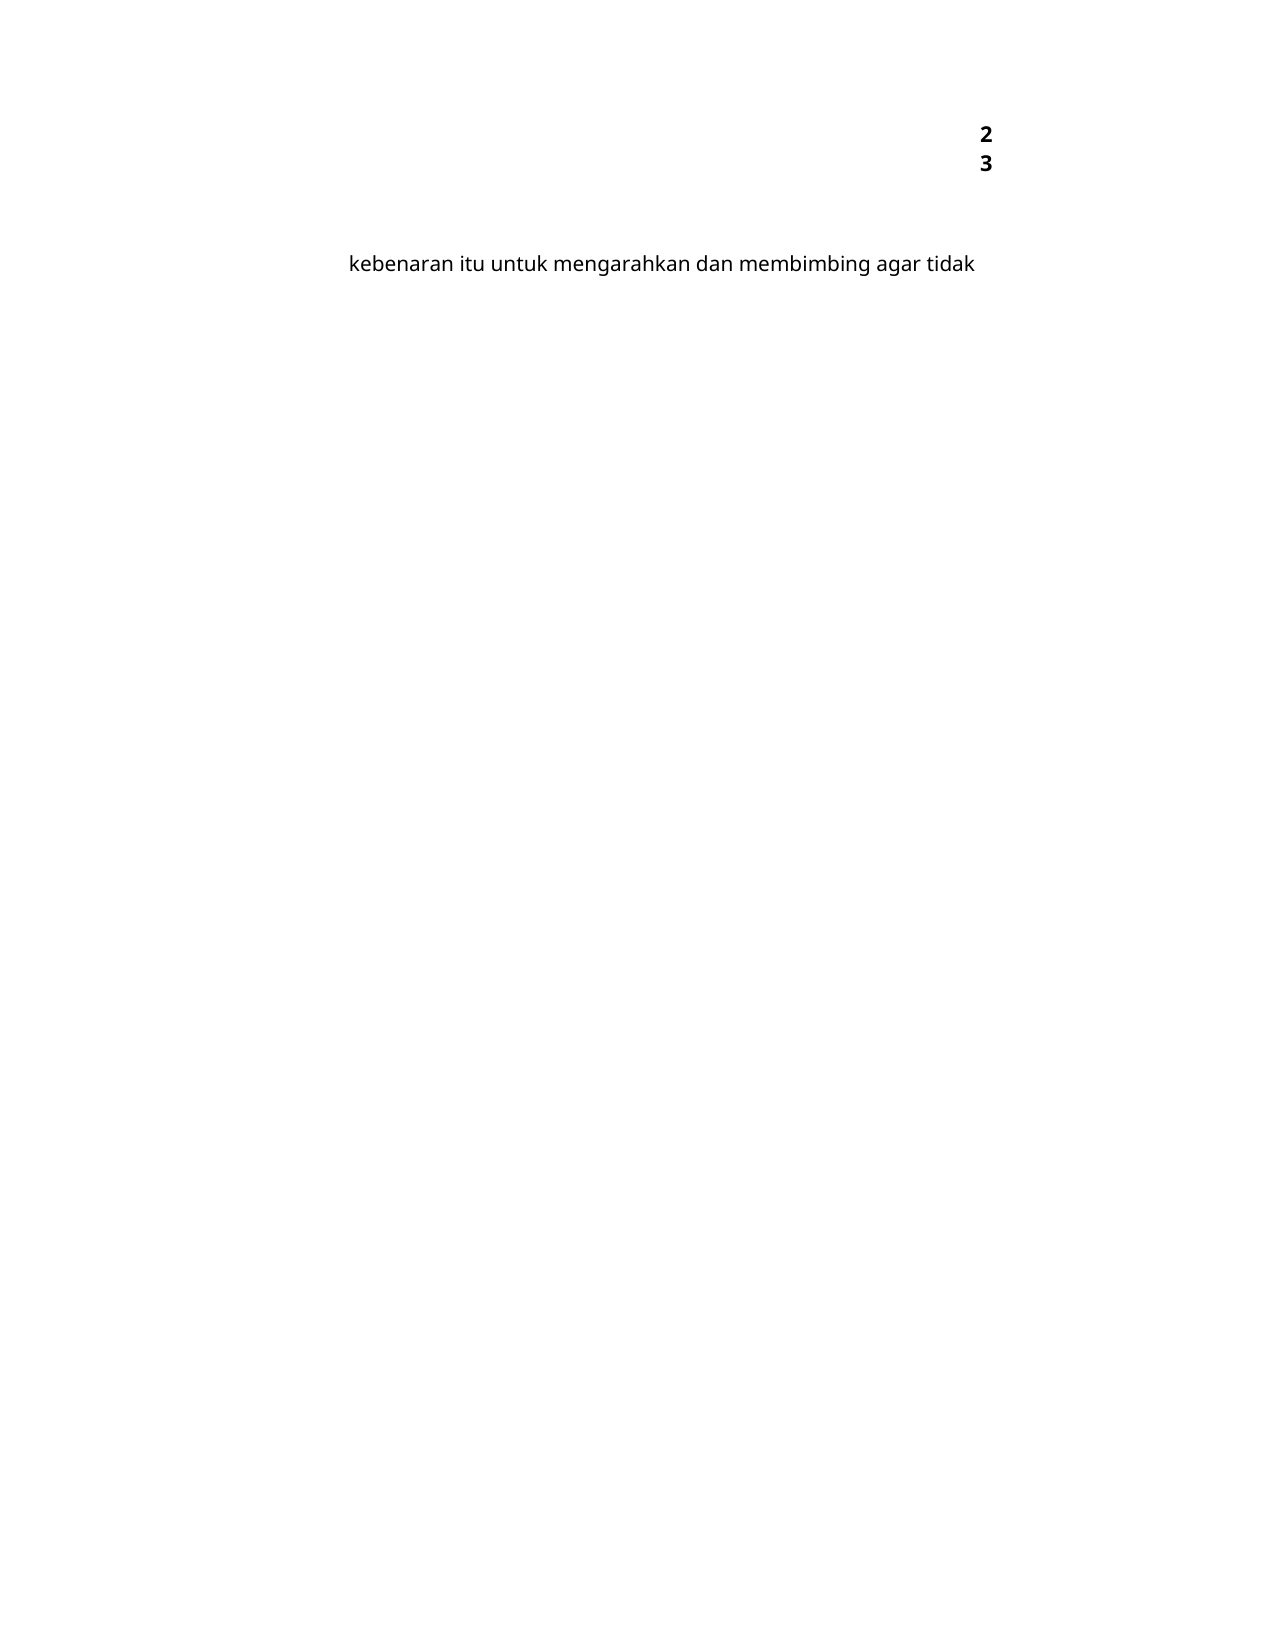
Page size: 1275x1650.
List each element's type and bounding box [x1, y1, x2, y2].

list [288, 225, 1003, 283]
